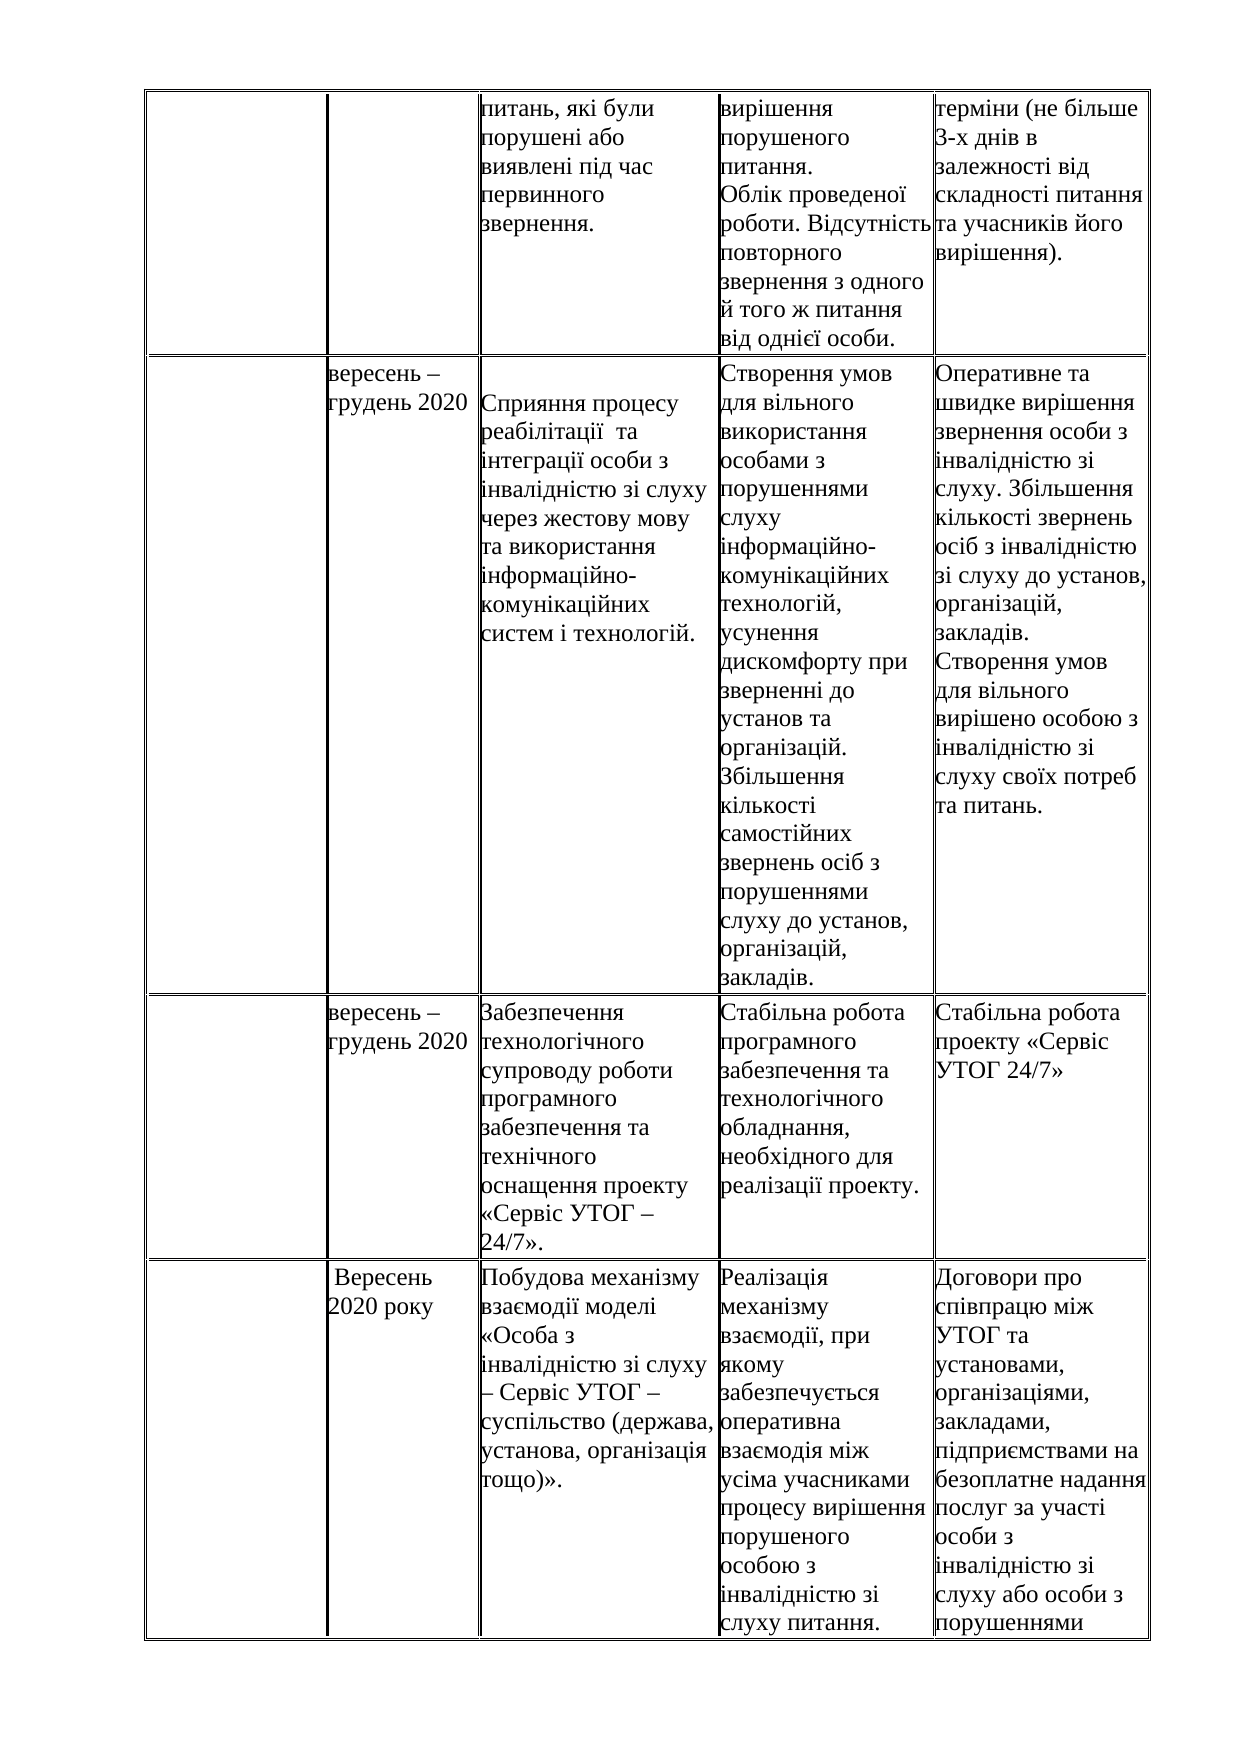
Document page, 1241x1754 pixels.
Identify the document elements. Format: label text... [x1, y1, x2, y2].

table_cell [480, 1261, 719, 1638]
table_cell Сприяння процесу реабілітації та інтеграції особи з інвалідністю зі слуху через жестову мову та використання інформаційно-комунікаційних систем і технологій. [482, 357, 718, 992]
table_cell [719, 1261, 934, 1638]
table_cell Оперативне та швидке вирішення звернення особи з інвалідністю зі слуху. Збільшення кількості звернень осіб з інвалідністю зі слуху до установ, організацій, закладів. Створення умов для вільного вирішено особою з інвалідністю зі слуху своїх потреб та питань. [935, 354, 1149, 992]
table_cell [145, 354, 327, 992]
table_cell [327, 90, 480, 354]
table_cell [147, 993, 326, 1258]
table_cell Створення умов для вільного використання особами з порушеннями слуху інформаційно-комунікаційних технологій, усунення дискомфорту при зверненні до установ та організацій. Збільшення кількості самостійних звернень осіб з порушеннями слуху до установ, організацій, закладів. [721, 357, 933, 992]
table_cell вересень – грудень 2020 [329, 357, 478, 992]
table_cell Вересень 2020 року [327, 1258, 480, 1638]
table_cell [145, 1258, 327, 1638]
table_cell Стабільна робота проекту «Сервіс УТОГ 24/7» [936, 993, 1148, 1258]
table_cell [719, 92, 934, 354]
table_cell Стабільна робота програмного забезпечення та технологічного обладнання, необхідного для реалізації проекту. [721, 996, 933, 1258]
table_cell Забезпечення технологічного супроводу роботи програмного забезпечення та технічного оснащення проекту «Сервіс УТОГ – 24/7». [482, 996, 718, 1258]
table_cell вересень – грудень 2020 [329, 996, 478, 1258]
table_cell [935, 92, 1148, 354]
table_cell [935, 1258, 1149, 1638]
table_cell [147, 92, 327, 354]
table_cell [480, 92, 719, 354]
